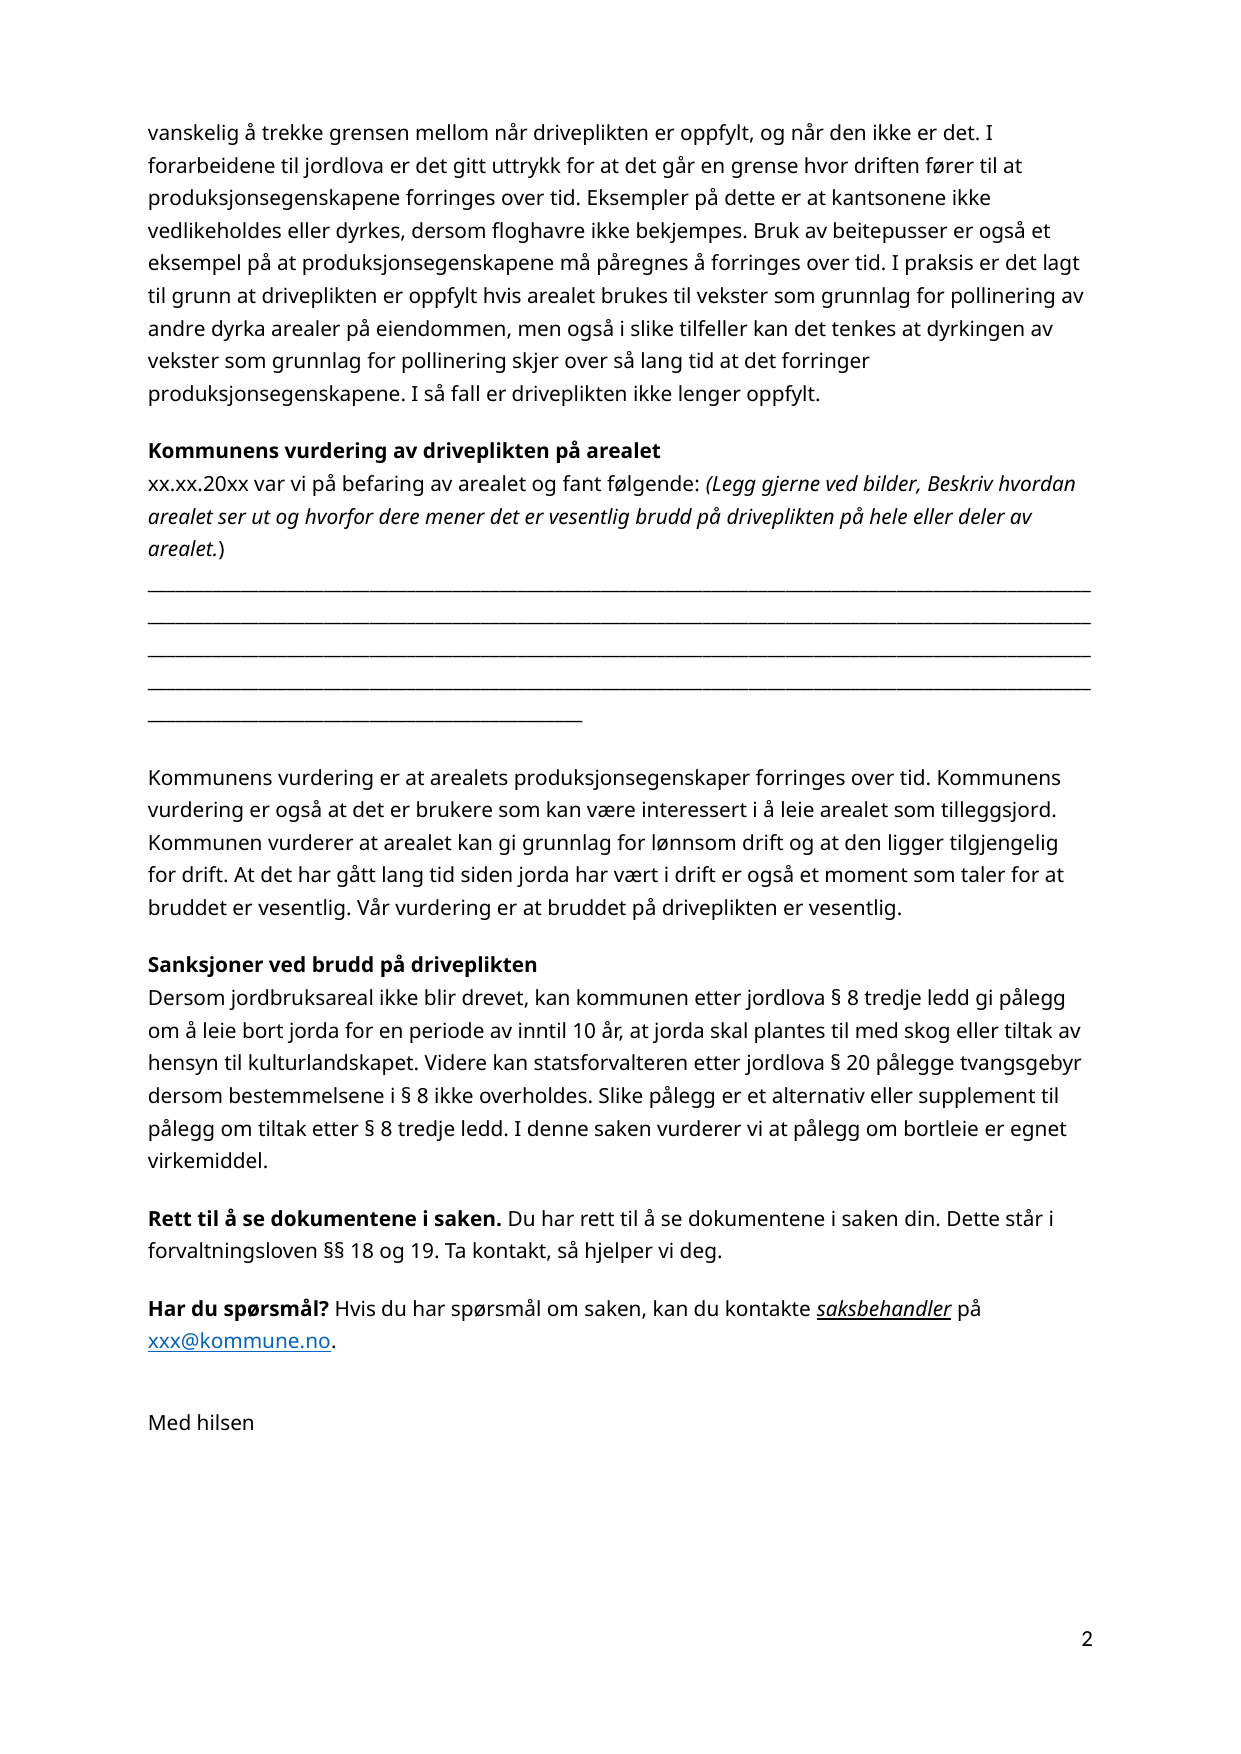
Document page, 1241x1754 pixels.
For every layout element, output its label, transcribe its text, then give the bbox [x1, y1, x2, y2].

text Dersom jordbruksareal ikke blir drevet, kan kommunen etter jordlova § 8 tredje ledd gi pålegg om å leie bort jorda for en periode av inntil 10 år, at jorda skal plantes til med skog eller tiltak av hensyn til kulturlandskapet. Videre kan statsforvalteren etter jordlova § 20 pålegge tvangsgebyr dersom bestemmelsene i § 8 ikke overholdes. Slike pålegg er et alternativ eller supplement til pålegg om tiltak etter § 8 tredje ledd. I denne saken vurderer vi at pålegg om bortleie er egnet virkemiddel. [148, 983, 1092, 1175]
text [148, 118, 1092, 407]
text Kommunens vurdering er at arealets produksjonsegenskaper forringes over tid. Kommunens vurdering er også at det er brukere som kan være interessert i å leie arealet som tilleggsjord. Kommunen vurderer at arealet kan gi grunnlag for lønnsom drift og at den ligger tilgjengelig for drift. At det har gått lang tid siden jorda har vært i drift er også et moment som taler for at bruddet er vesentlig. Vår vurdering er at bruddet på driveplikten er vesentlig. [148, 763, 1092, 921]
text Sanksjoner ved brudd på driveplikten [148, 951, 1092, 979]
text Kommunens vurdering av driveplikten på arealet [148, 437, 1092, 465]
text xx.xx.20xx var vi på befaring av arealet og fant følgende: (Legg gjerne ved bilder, Beskriv hvordan arealet ser ut og hvorfor dere mener det er vesentlig brudd på driveplikten på hele eller deler av arealet.) [148, 469, 1092, 563]
text Med hilsen [148, 1408, 1092, 1437]
text Rett til å se dokumentene i saken. Du har rett til å se dokumentene i saken din. Dette står i forvaltningsloven §§ 18 og 19. Ta kontakt, så hjelper vi deg. [148, 1204, 1092, 1265]
text _______________________________________________________________________________________________________________________________________________________________________________________________________________________________________________________________________________________________________________________________________________________________________________________________________________________________________________________________________ [148, 567, 1092, 726]
text Har du spørsmål? Hvis du har spørsmål om saken, kan du kontakte saksbehandler på xxx@kommune.no. [148, 1294, 1092, 1355]
